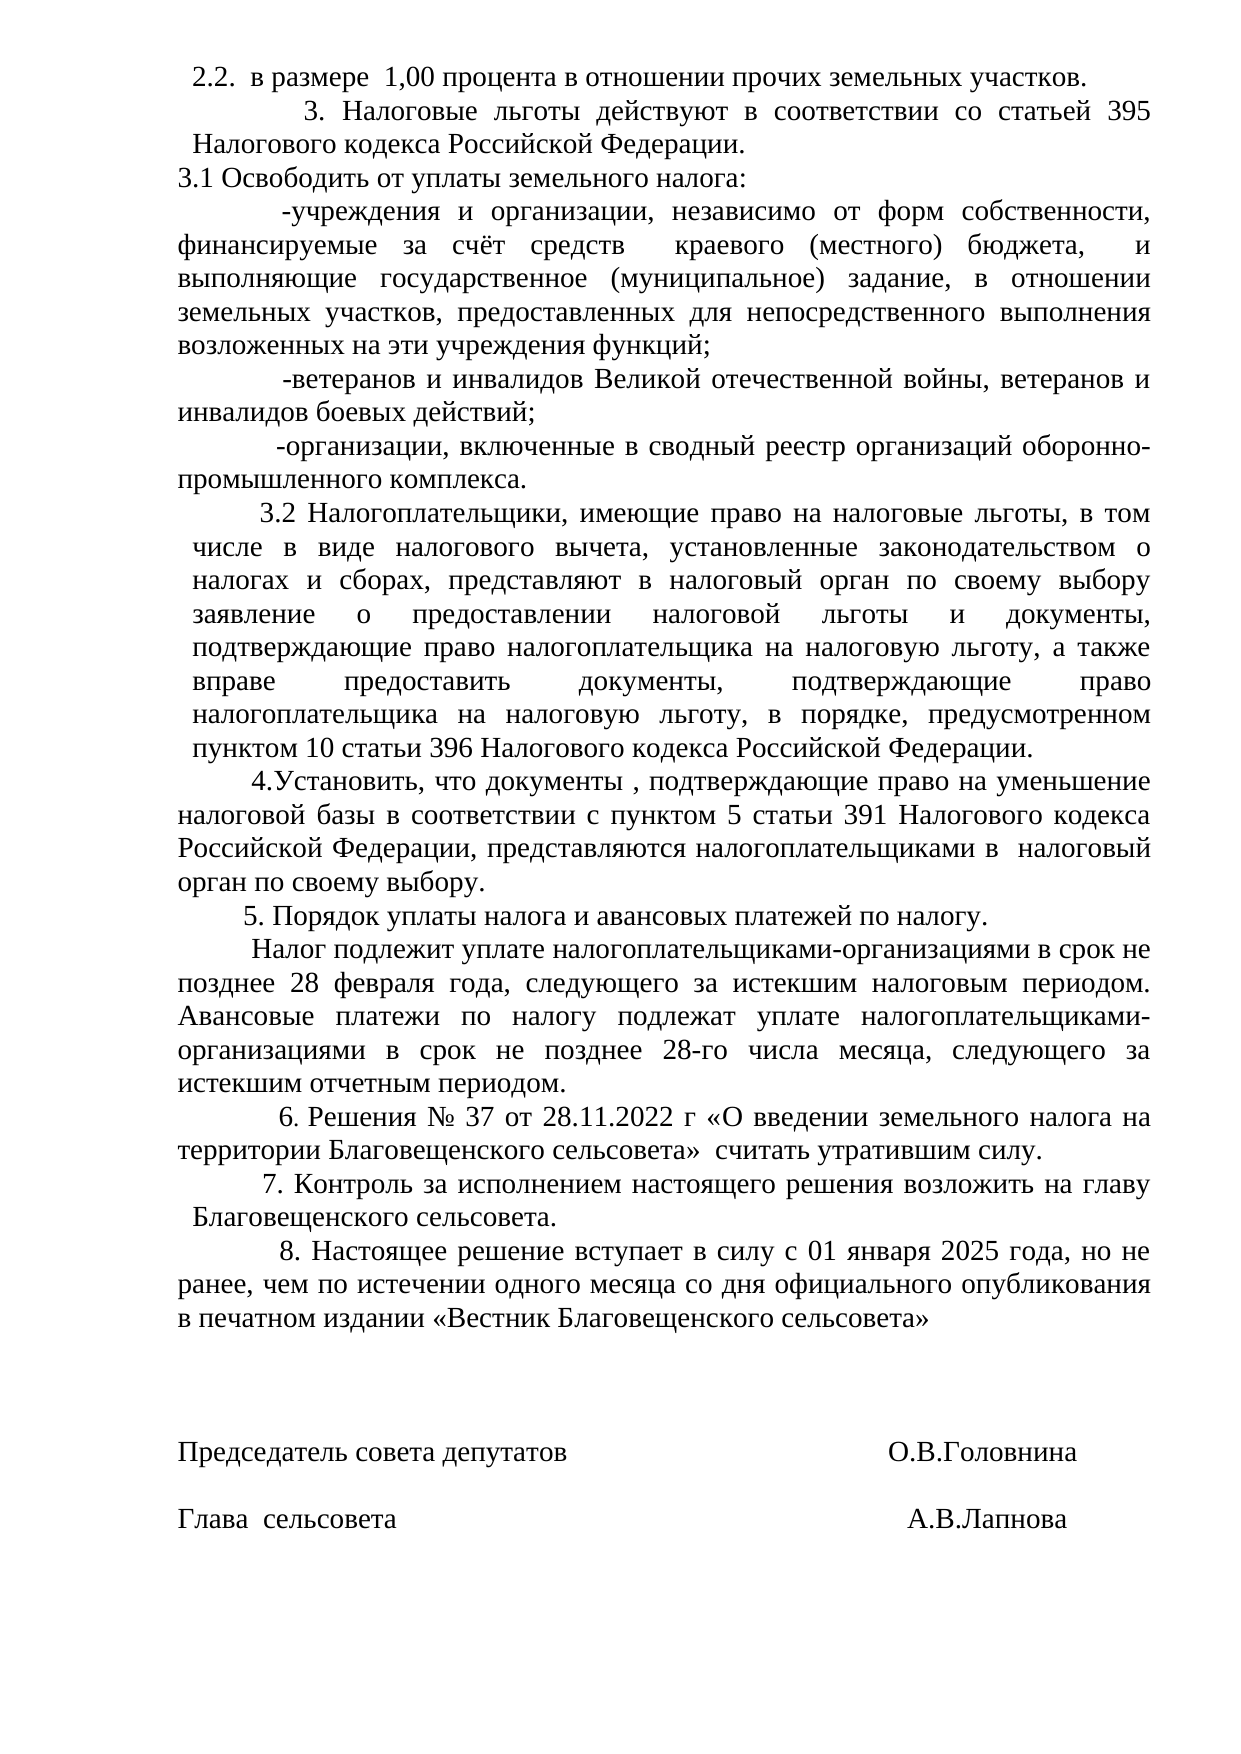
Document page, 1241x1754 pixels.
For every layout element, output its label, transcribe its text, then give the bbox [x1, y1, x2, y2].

text Налог подлежит уплате налогоплательщиками-организациями в срок не позднее 28 февраля года, следующего за истекшим налоговым периодом. Авансовые платежи по налогу подлежат уплате налогоплательщиками-организациями в срок не позднее 28-го числа месяца, следующего за истекшим отчетным периодом. [177, 931, 1152, 1099]
text 6. Решения № 37 от 28.11.2022 г «О введении земельного налога на территории Благовещенского сельсовета» считать утратившим силу. [177, 1099, 1152, 1166]
text -организации, включенные в сводный реестр организаций оборонно-промышленного комплекса. [177, 428, 1152, 495]
text -ветеранов и инвалидов Великой отечественной войны, ветеранов и инвалидов боевых действий; [177, 361, 1152, 428]
text 8. Настоящее решение вступает в силу с 01 января 2025 года, но не ранее, чем по истечении одного месяца со дня официального опубликования в печатном издании «Вестник Благовещенского сельсовета» [177, 1233, 1152, 1334]
text Глава сельсовета А.В.Лапнова [177, 1501, 1152, 1535]
text -учреждения и организации, независимо от форм собственности, финансируемые за счёт средств краевого (местного) бюджета, и выполняющие государственное (муниципальное) задание, в отношении земельных участков, предоставленных для непосредственного выполнения возложенных на эти учреждения функций; [177, 193, 1152, 361]
text 5. Порядок уплаты налога и авансовых платежей по налогу. [177, 898, 1152, 931]
text 7. Контроль за исполнением настоящего решения возложить на главу Благовещенского сельсовета. [192, 1166, 1152, 1233]
text 4.Установить, что документы , подтверждающие право на уменьшение налоговой базы в соответствии с пунктом 5 статьи 391 Налогового кодекса Российской Федерации, представляются налогоплательщиками в налоговый орган по своему выбору. [177, 763, 1152, 898]
text 3.2 Налогоплательщики, имеющие право на налоговые льготы, в том числе в виде налогового вычета, установленные законодательством о налогах и сборах, представляют в налоговый орган по своему выбору заявление о предоставлении налоговой льготы и документы, подтверждающие право налогоплательщика на налоговую льготу, а также вправе предоставить документы, подтверждающие право налогоплательщика на налоговую льготу, в порядке, предусмотренном пунктом 10 статьи 396 Налогового кодекса Российской Федерации. [192, 495, 1152, 763]
text Председатель совета депутатов О.В.Головнина [177, 1434, 1152, 1468]
text 2.2. в размере 1,00 процента в отношении прочих земельных участков. [177, 59, 1152, 93]
text 3.1 Освободить от уплаты земельного налога: [177, 160, 1152, 193]
text 3. Налоговые льготы действуют в соответствии со статьей 395 Налогового кодекса Российской Федерации. [192, 93, 1152, 160]
